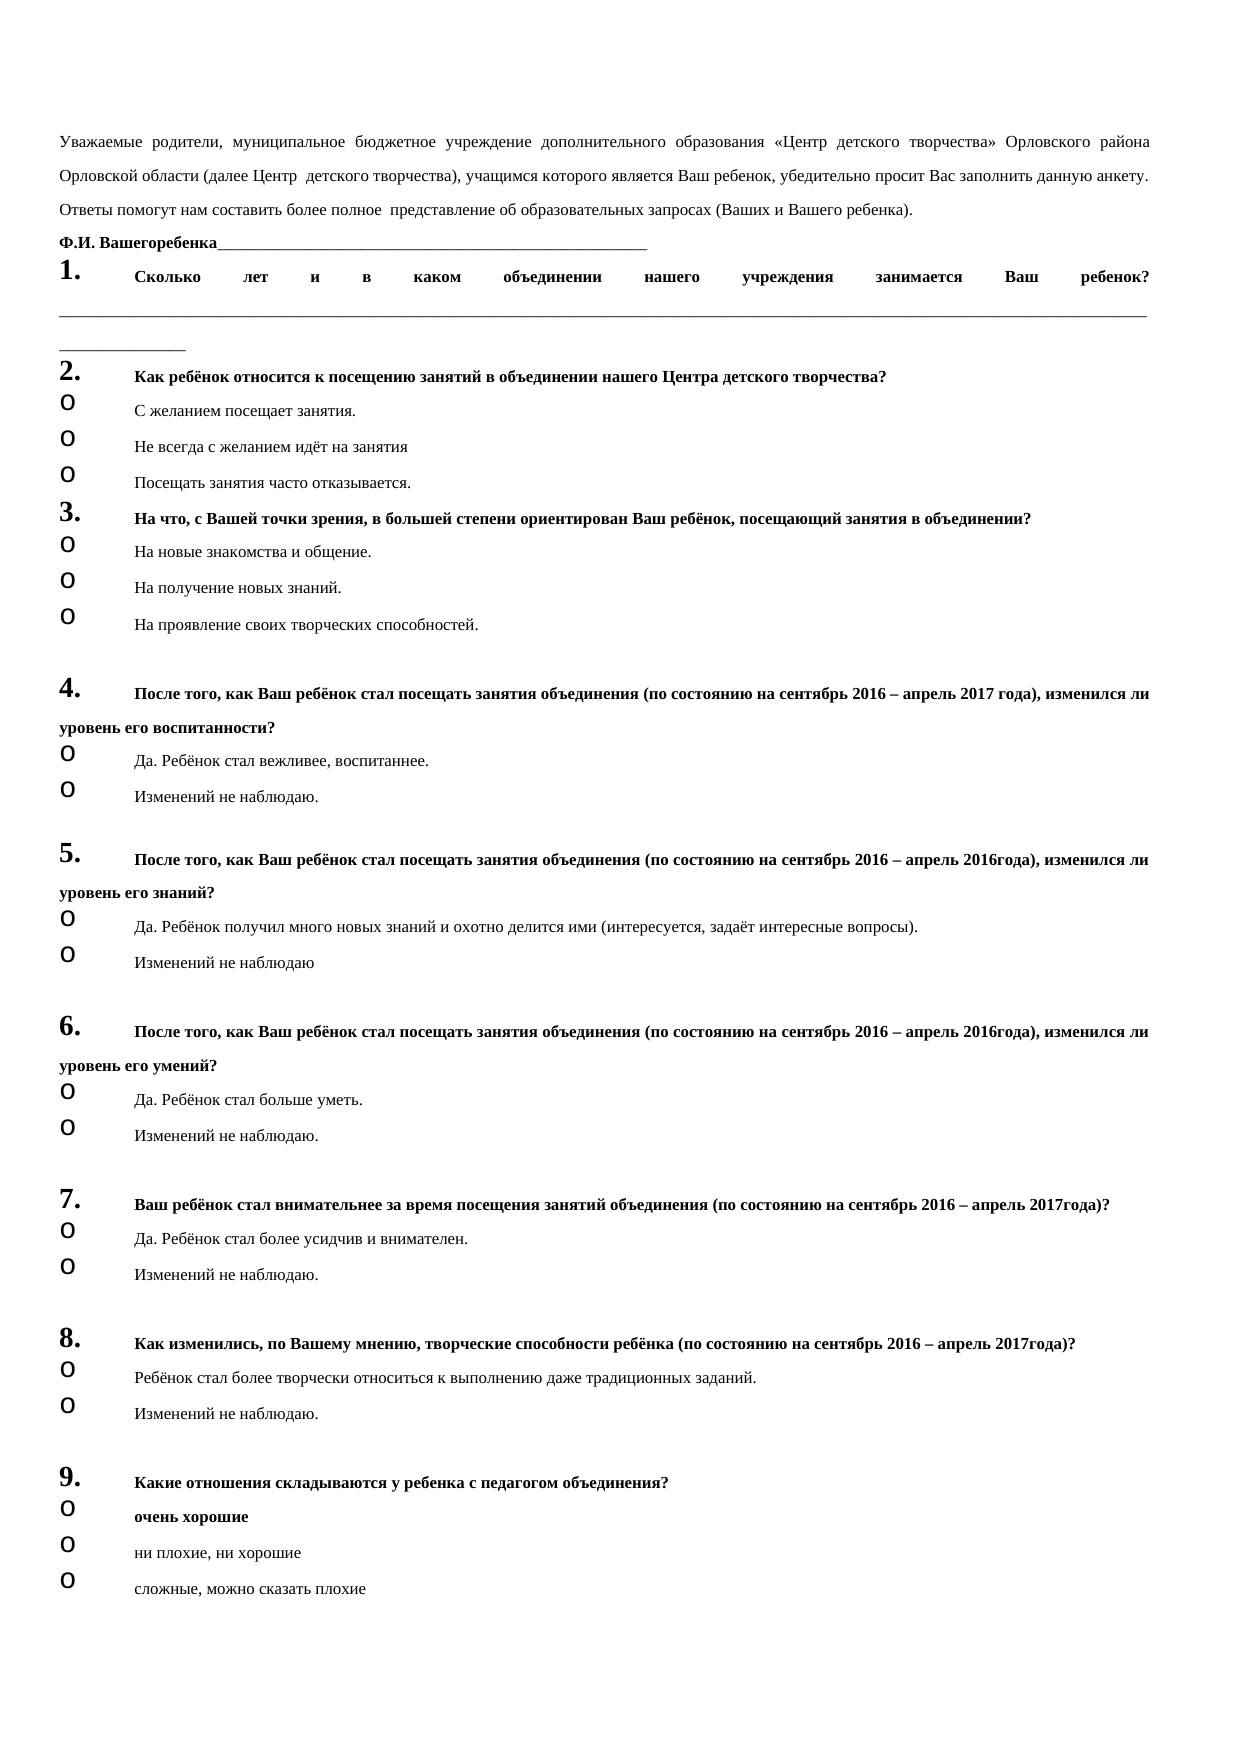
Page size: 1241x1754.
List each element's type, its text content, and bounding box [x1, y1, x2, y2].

list Какие отношения складываются у ребенка с педагогом объединения? [59, 1459, 1152, 1493]
list сложные, можно сказать плохие [59, 1565, 1152, 1601]
list Да. Ребёнок получил много новых знаний и охотно делится ими (интересуется, задаёт интересные вопросы). [59, 902, 1152, 938]
text Ф.И. Вашегоребенка___________________________________________________ [59, 219, 1152, 252]
list Да. Ребёнок стал больше уметь. [59, 1075, 1152, 1111]
list Как ребёнок относится к посещению занятий в объединении нашего Центра детского творчества? [59, 353, 1152, 386]
list Да. Ребёнок стал более усидчив и внимателен. [59, 1214, 1152, 1250]
list Ребёнок стал более творчески относиться к выполнению даже традиционных заданий. [59, 1353, 1152, 1389]
text Уважаемые родители, муниципальное бюджетное учреждение дополнительного образования «Центр детского творчества» Орловского района Орловской области (далее Центр детского творчества), учащимся которого является Ваш ребенок, убедительно просит Вас заполнить данную анкету. Ответы помогут нам составить более полное представление об образовательных запросах (Ваших и Вашего ребенка). [59, 118, 1152, 219]
list Да. Ребёнок стал вежливее, воспитаннее. [59, 737, 1152, 773]
list Изменений не наблюдаю. [59, 773, 1152, 809]
list Изменений не наблюдаю. [59, 1389, 1152, 1426]
list На новые знакомства и общение. [59, 528, 1152, 564]
list Изменений не наблюдаю. [59, 1111, 1152, 1147]
list После того, как Ваш ребёнок стал посещать занятия объединения (по состоянию на сентябрь 2016 – апрель 2016года), изменился ли уровень его умений? [59, 1008, 1152, 1075]
list Ваш ребёнок стал внимательнее за время посещения занятий объединения (по состоянию на сентябрь 2016 – апрель 2017года)? [59, 1181, 1152, 1214]
list На проявление своих творческих способностей. [59, 600, 1152, 636]
list На что, с Вашей точки зрения, в большей степени ориентирован Ваш ребёнок, посещающий занятия в объединении? [59, 494, 1152, 528]
list После того, как Ваш ребёнок стал посещать занятия объединения (по состоянию на сентябрь 2016 – апрель 2016года), изменился ли уровень его знаний? [59, 835, 1152, 902]
list Как изменились, по Вашему мнению, творческие способности ребёнка (по состоянию на сентябрь 2016 – апрель 2017года)? [59, 1320, 1152, 1353]
list Не всегда с желанием идёт на занятия [59, 422, 1152, 458]
list очень хорошие [59, 1493, 1152, 1529]
list Сколько лет и в каком объединении нашего учреждения занимается Ваш ребенок? ________________________________________________________________________________________________________________________________________________ [59, 252, 1152, 353]
list Изменений не наблюдаю [59, 938, 1152, 974]
list На получение новых знаний. [59, 564, 1152, 600]
list Посещать занятия часто отказывается. [59, 458, 1152, 494]
list ни плохие, ни хорошие [59, 1529, 1152, 1565]
list После того, как Ваш ребёнок стал посещать занятия объединения (по состоянию на сентябрь 2016 – апрель 2017 года), изменился ли уровень его воспитанности? [59, 670, 1152, 737]
list С желанием посещает занятия. [59, 386, 1152, 422]
list Изменений не наблюдаю. [59, 1250, 1152, 1286]
